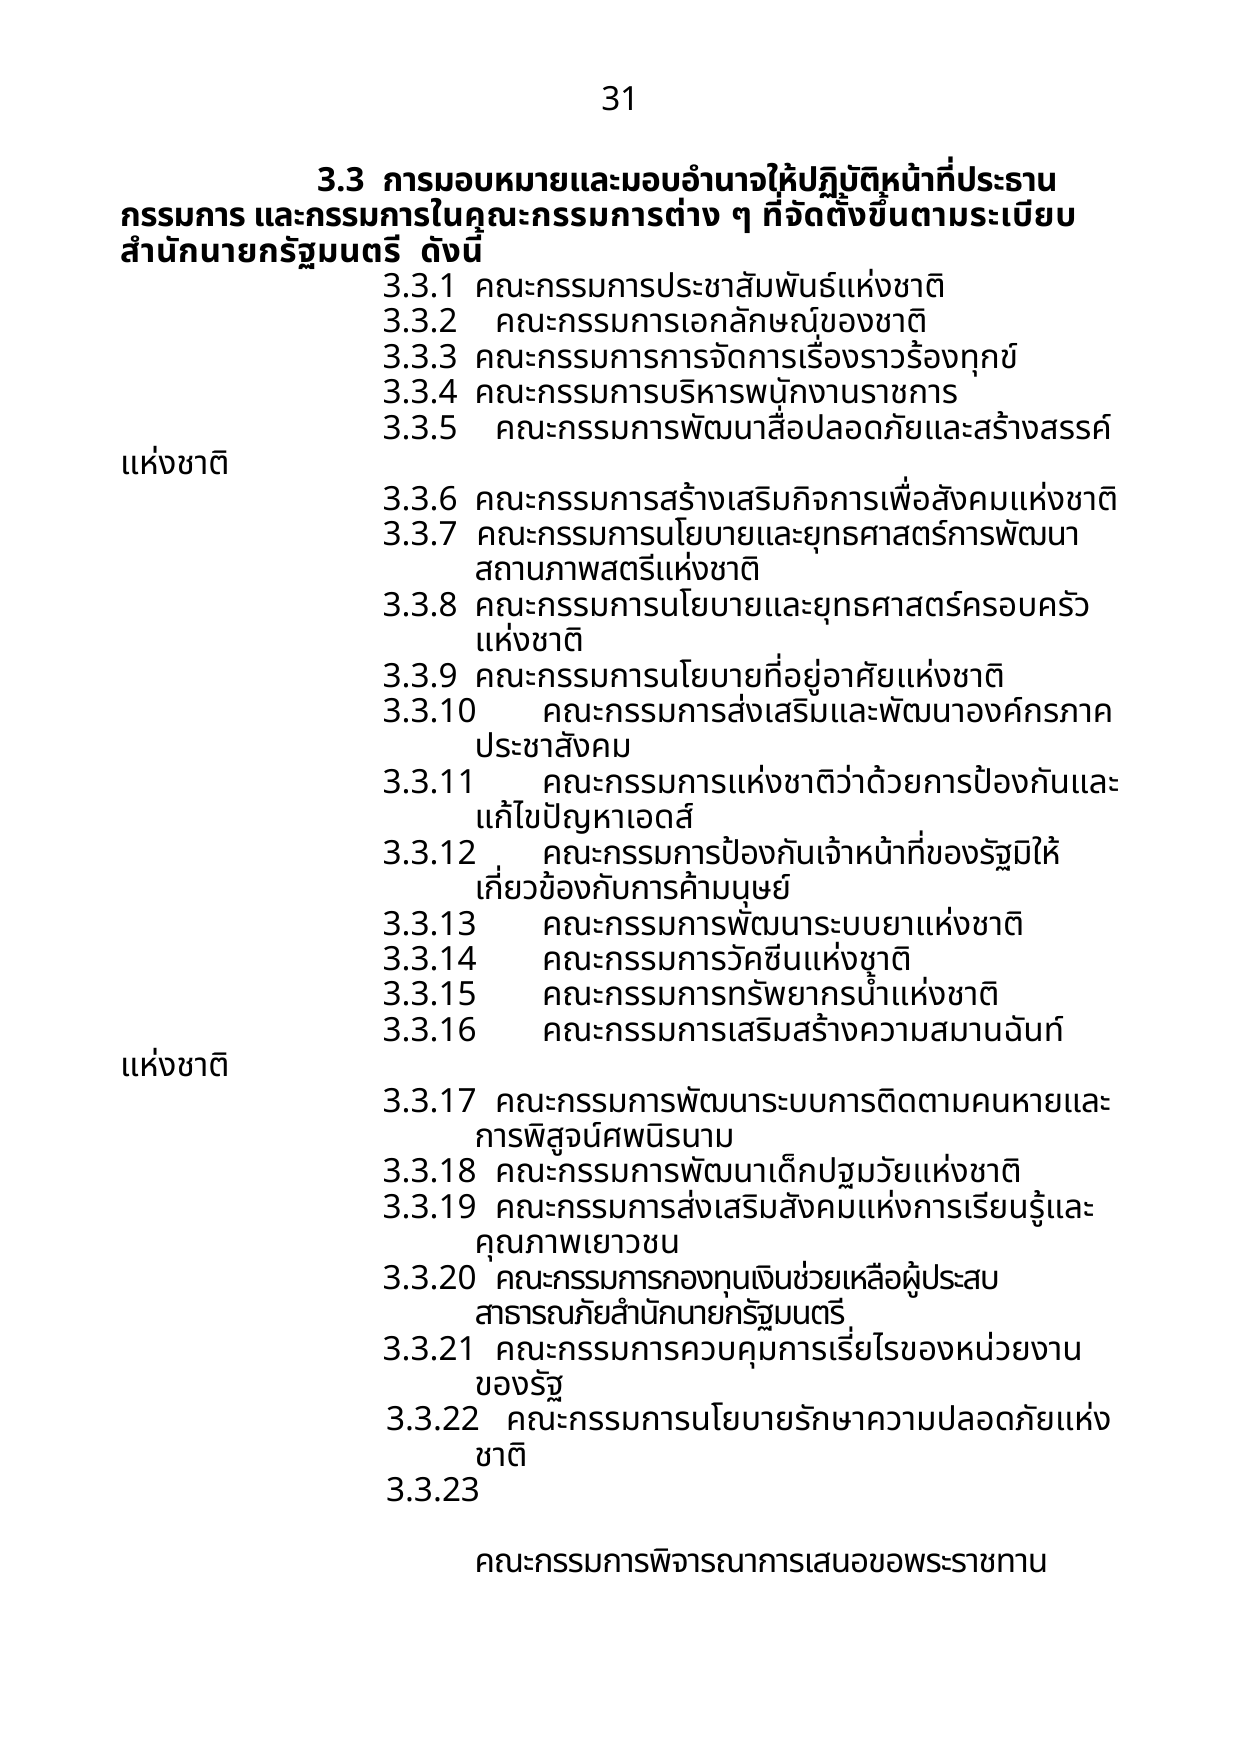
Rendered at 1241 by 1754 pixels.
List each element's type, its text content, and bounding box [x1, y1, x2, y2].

text 3.3.7 คณะกรรมการนโยบายและยุทธศาสตร์การพัฒนาสถานภาพสตรีแห่งชาติ [382, 517, 1120, 588]
text 3.3.21 คณะกรรมการควบคุมการเรี่ยไรของหน่วยงานของรัฐ [382, 1332, 1120, 1402]
text 3.3.14 คณะกรรมการวัคซีนแห่งชาติ [382, 942, 1120, 977]
text 3.3.20 คณะกรรมการกองทุนเงินช่วยเหลือผู้ประสบสาธารณภัยสำนักนายกรัฐมนตรี [382, 1261, 1094, 1332]
text 3.3.11 คณะกรรมการแห่งชาติว่าด้วยการป้องกันและแก้ไขปัญหาเอดส์ [382, 765, 1120, 836]
text 3.3.17 คณะกรรมการพัฒนาระบบการติดตามคนหายและการพิสูจน์ศพนิรนาม [120, 1084, 1123, 1154]
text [382, 1473, 1123, 1579]
text 3.3.10 คณะกรรมการส่งเสริมและพัฒนาองค์กรภาคประชาสังคม [382, 694, 1120, 765]
text 3.3.1 คณะกรรมการประชาสัมพันธ์แห่งชาติ [382, 269, 1120, 304]
text 3.3.18 คณะกรรมการพัฒนาเด็กปฐมวัยแห่งชาติ [120, 1154, 1132, 1190]
text 3.3.5 คณะกรรมการพัฒนาสื่อปลอดภัยและสร้างสรรค์แห่งชาติ [120, 411, 1138, 482]
text 3.3.19 คณะกรรมการส่งเสริมสังคมแห่งการเรียนรู้และคุณภาพเยาวชน [120, 1190, 1132, 1261]
text 3.3.2 คณะกรรมการเอกลักษณ์ของชาติ [120, 304, 1132, 340]
text 3.3.22 คณะกรรมการนโยบายรักษาความปลอดภัยแห่งชาติ [382, 1402, 1120, 1473]
text 3.3.13 คณะกรรมการพัฒนาระบบยาแห่งชาติ [382, 907, 1120, 942]
text 3.3.6 คณะกรรมการสร้างเสริมกิจการเพื่อสังคมแห่งชาติ [382, 482, 1120, 517]
text 3.3.8 คณะกรรมการนโยบายและยุทธศาสตร์ครอบครัวแห่งชาติ [382, 588, 1120, 659]
text 3.3 การมอบหมายและมอบอำนาจให้ปฏิบัติหน้าที่ประธานกรรมการ และกรรมการในคณะกรรมการต่าง ๆ ที่จัดตั้งขึ้นตามระเบียบสำนักนายกรัฐมนตรี ดังนี้ [120, 163, 1132, 269]
text 3.3.4 คณะกรรมการบริหารพนักงานราชการ [382, 375, 1094, 411]
text 3.3.3 คณะกรรมการการจัดการเรื่องราวร้องทุกข์ [382, 340, 1120, 375]
text 3.3.15 คณะกรรมการทรัพยากรน้ำแห่งชาติ [382, 977, 1120, 1013]
text 3.3.9 คณะกรรมการนโยบายที่อยู่อาศัยแห่งชาติ [382, 659, 1120, 694]
text 3.3.12 คณะกรรมการป้องกันเจ้าหน้าที่ของรัฐมิให้เกี่ยวข้องกับการค้ามนุษย์ [382, 836, 1120, 907]
text 3.3.16 คณะกรรมการเสริมสร้างความสมานฉันท์แห่งชาติ [120, 1013, 1120, 1084]
